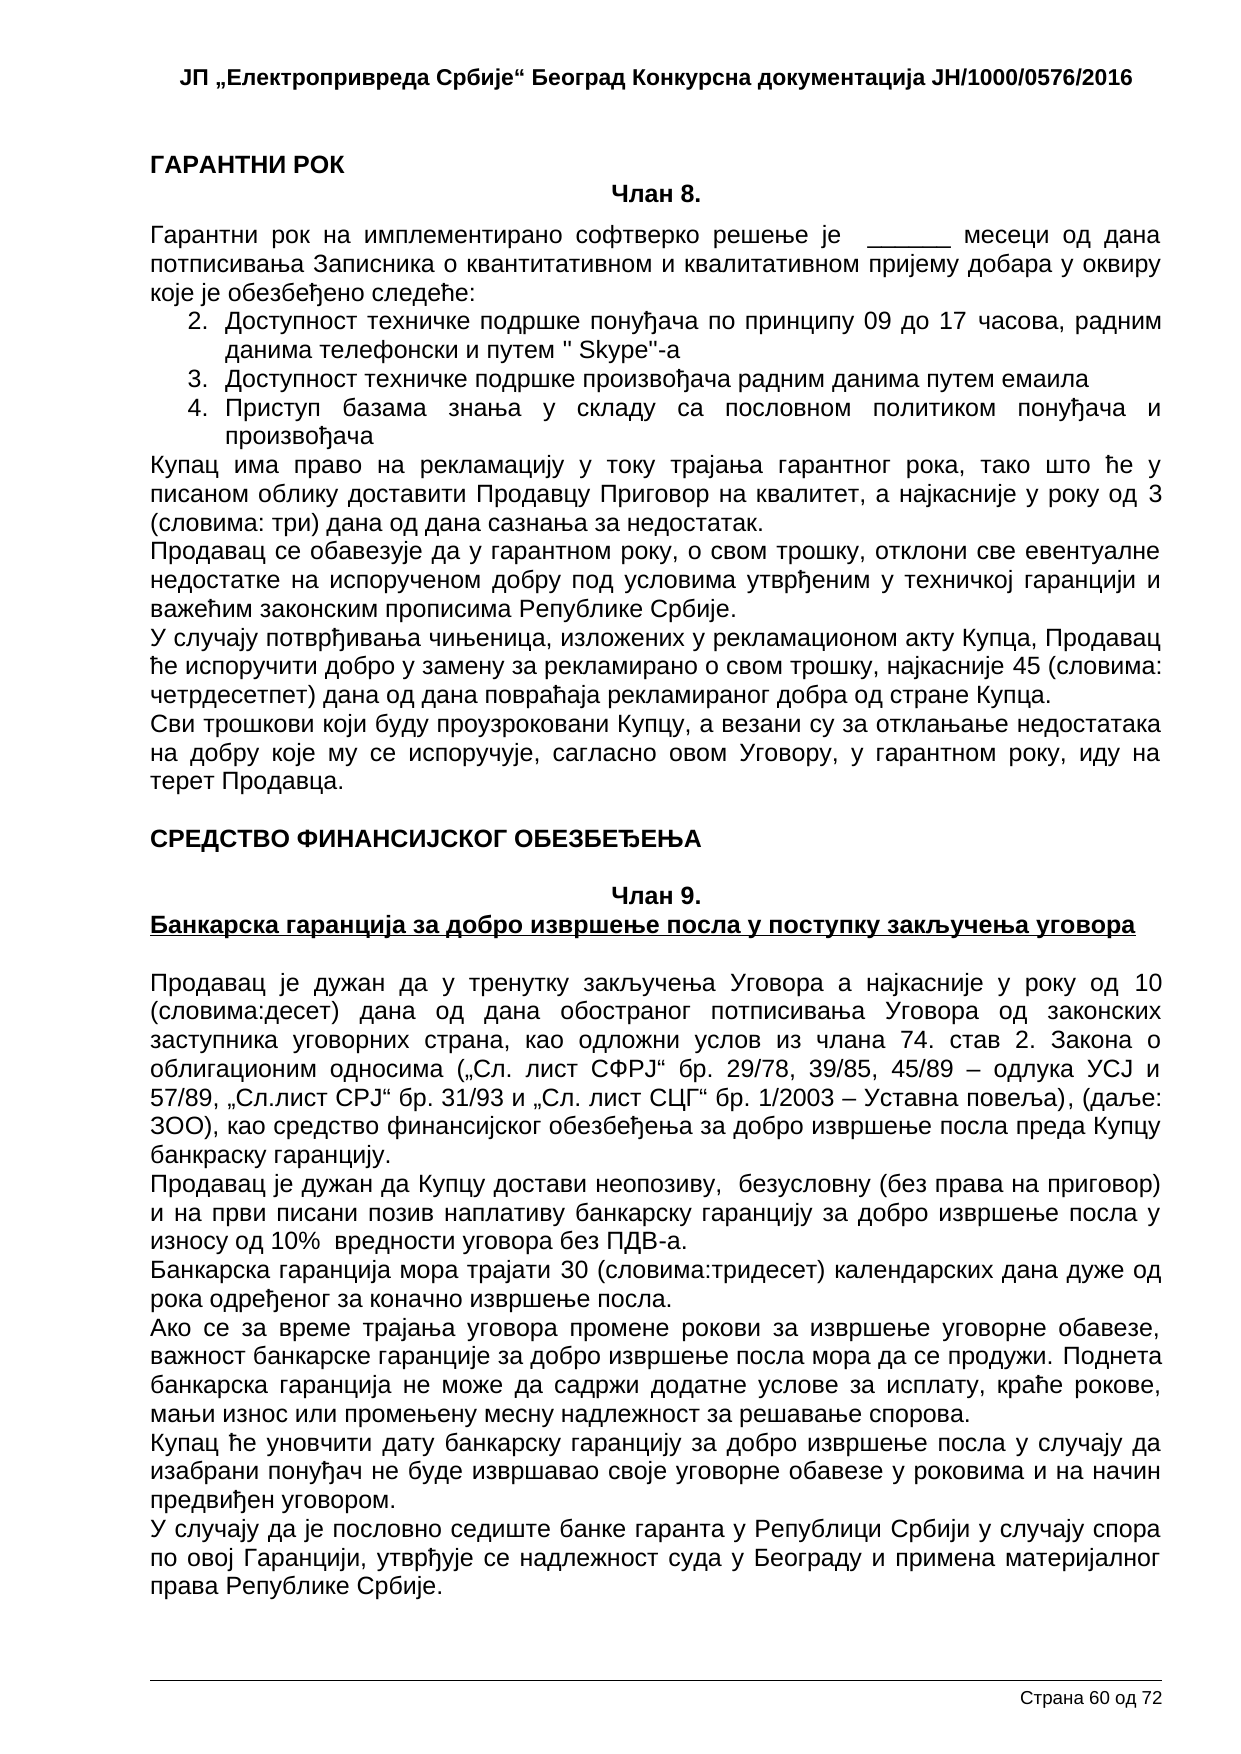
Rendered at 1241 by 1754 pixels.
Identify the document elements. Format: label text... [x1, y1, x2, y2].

list Доступност техничке подршке понуђача по принципу 09 до 17 часова, радним данима телефонски и путем '' Skype''-а [187, 306, 1162, 364]
text У случају да је пословно седиште банке гаранта у Републици Србији у случају спора по овој Гаранцији, утврђује се надлежност суда у Београду и примена материјалног права Републике Србије. [150, 1514, 1162, 1600]
list Приступ базама знања у складу са пословном политиком понуђача и произвођача [187, 392, 1162, 450]
text Сви трошкови који буду проузроковани Купцу, а везани су за отклањање недостатака на добру које му се испоручује, сагласно овом Уговору, у гарантном року, иду на терет Продавца. [150, 709, 1162, 795]
text СРЕДСТВО ФИНАНСИЈСКОГ ОБЕЗБЕЂЕЊА [150, 824, 1162, 852]
text Банкарска гаранција мора трајати 30 (словима:тридесет) календарских дана дуже од рока одређеног за коначно извршење посла. [150, 1255, 1162, 1312]
text У случају потврђивања чињеница, изложених у рекламационом акту Купца, Продавац ће испоручити добро у замену за рекламирано о свом трошку, најкасније 45 (словима: четрдесетпет) дана од дана повраћаја рекламираног добра од стране Купца. [150, 622, 1162, 709]
text Купац има право на рекламацију у току трајања гарантног рока, тако што ће у писаном облику доставити Продавцу Приговор на квалитет, а најкасније у року од 3 (словима: три) дана од дана сазнања за недостатак. [150, 450, 1162, 536]
text Продавац је дужан да Купцу достави неопозиву, безусловну (без права на приговор) и на први писани позив наплативу банкарску гаранцију за добро извршење посла у износу од 10% вредности уговора без ПДВ-а. [150, 1169, 1162, 1255]
text Банкарска гаранција за добро извршење посла у поступку закључења уговора [150, 910, 1162, 939]
text Гарантни рок на имплементирано софтверко решење је ______ месеци од дана потписивања Записника о квантитативном и квалитативном пријему добара у оквиру које је обезбеђено следеће: [150, 220, 1162, 306]
list Доступност техничке подршке произвођача радним данима путем емаила [187, 364, 1162, 392]
text Ако се за време трајања уговора промене рокови за извршење уговорне обавезе, важност банкарске гаранције за добро извршење посла мора да се продужи. Поднета банкарска гаранција не може да садржи додатне услове за исплату, краће рокове, мањи износ или промењену месну надлежност за решавање спорова. [150, 1312, 1162, 1427]
text Купац ће уновчити дату банкарску гаранцију за добро извршење посла у случају да изабрани понуђач не буде извршавао своје уговорне обавезе у роковима и на начин предвиђен уговором. [150, 1427, 1162, 1514]
text Продавац се обавезује да у гарантном року, о свом трошку, отклони све евентуалне недостатке на испорученом добру под условима утврђеним у техничкој гаранцији и важећим законским прописима Републике Србије. [150, 536, 1162, 622]
text Продавац је дужан да у тренутку закључења Уговора а најкасније у року од 10 (словима:десет) дана од дана обостраног потписивања Уговора од законских заступника уговорних страна, као одложни услов из члана 74. став 2. Закона о облигационим односима („Сл. лист СФРЈ“ бр. 29/78, 39/85, 45/89 – одлука УСЈ и 57/89, „Сл.лист СРЈ“ бр. 31/93 и „Сл. лист СЦГ“ бр. 1/2003 – Уставна повеља), (даље: ЗОО), као средство финансијског обезбеђења за добро извршење посла преда Купцу банкраску гаранцију. [150, 967, 1162, 1169]
text Члан 8. [150, 179, 1162, 207]
text ГАРАНТНИ РОК [150, 150, 1162, 179]
text Члан 9. [150, 881, 1162, 910]
